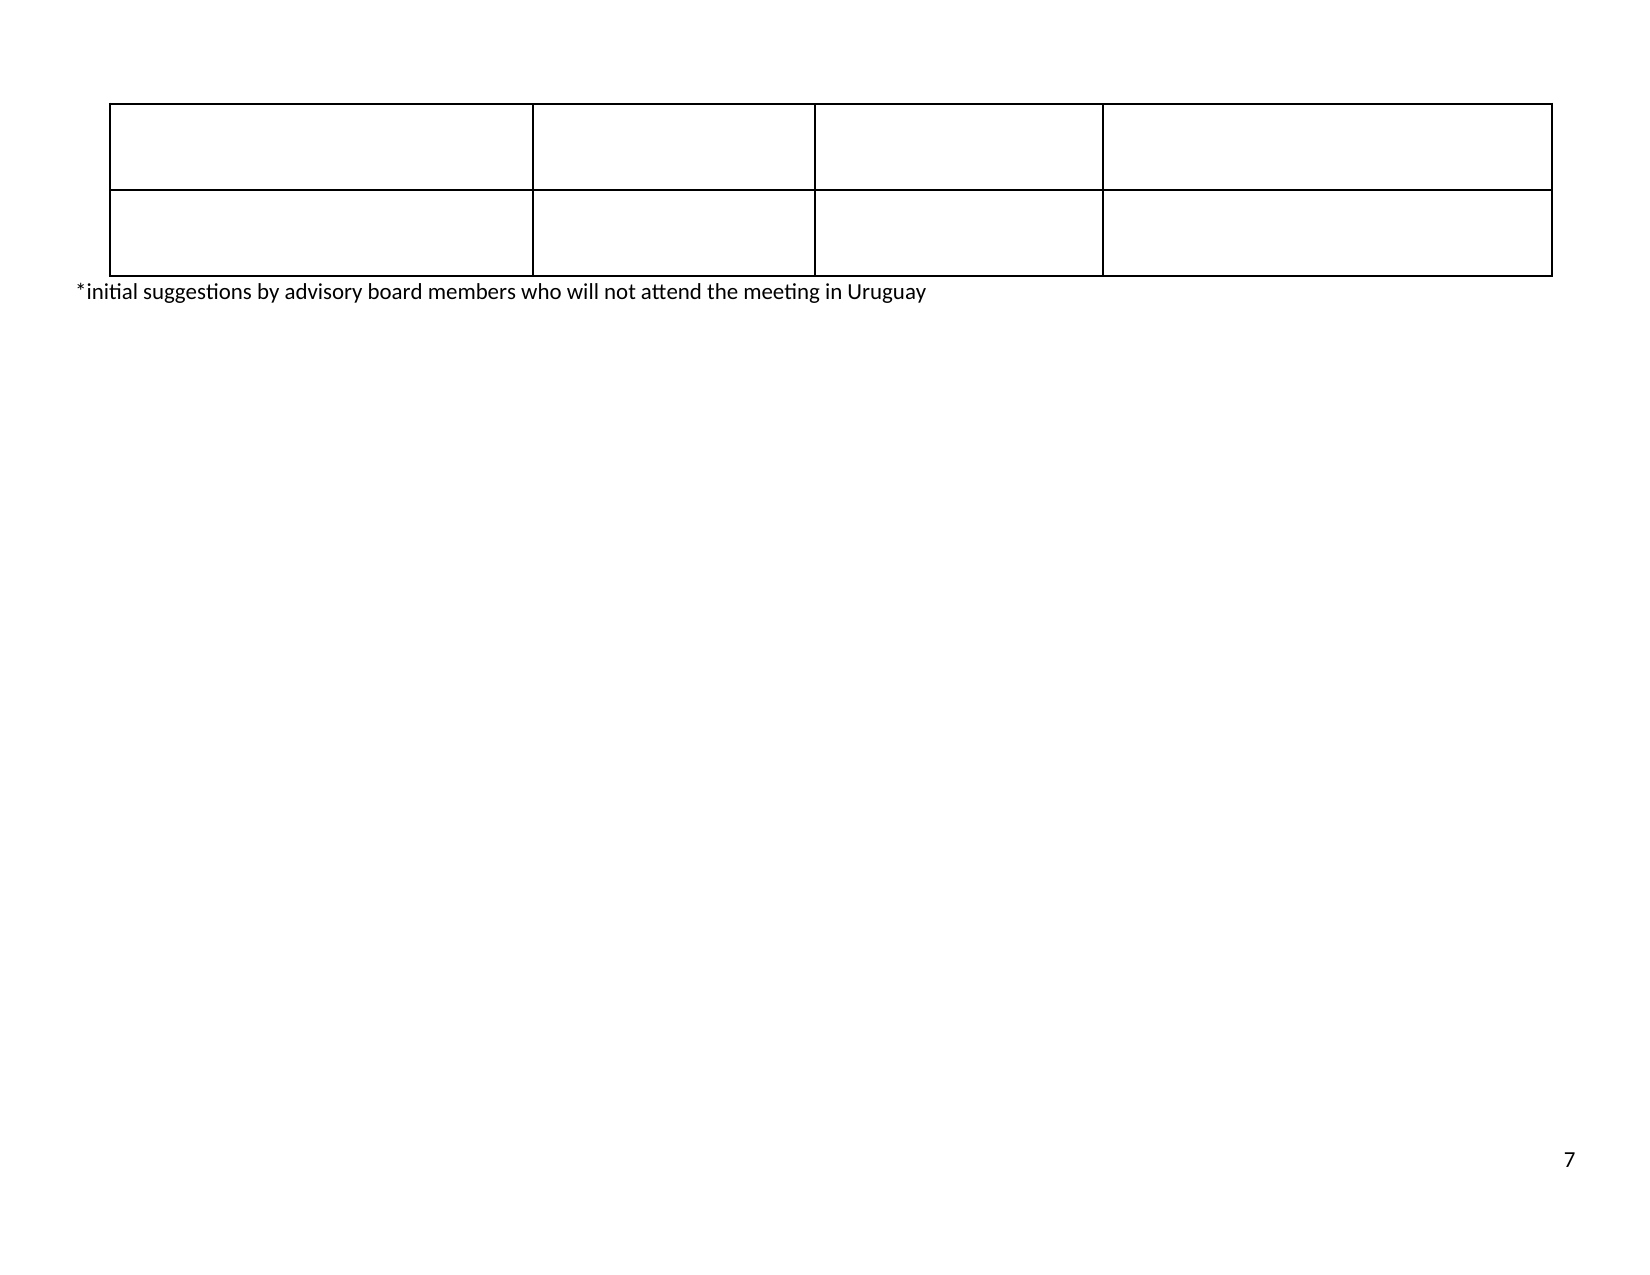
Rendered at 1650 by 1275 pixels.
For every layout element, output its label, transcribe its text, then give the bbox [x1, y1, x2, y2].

table_cell [1104, 191, 1551, 275]
table_cell [816, 105, 1102, 189]
table_cell [534, 191, 814, 275]
table_cell [534, 105, 814, 189]
table_cell [1104, 105, 1551, 189]
table_cell [111, 191, 532, 275]
text *initial suggestions by advisory board members who will not attend the meeting in Uruguay [75, 277, 1575, 305]
table_cell [111, 105, 532, 189]
table_cell [816, 191, 1102, 275]
